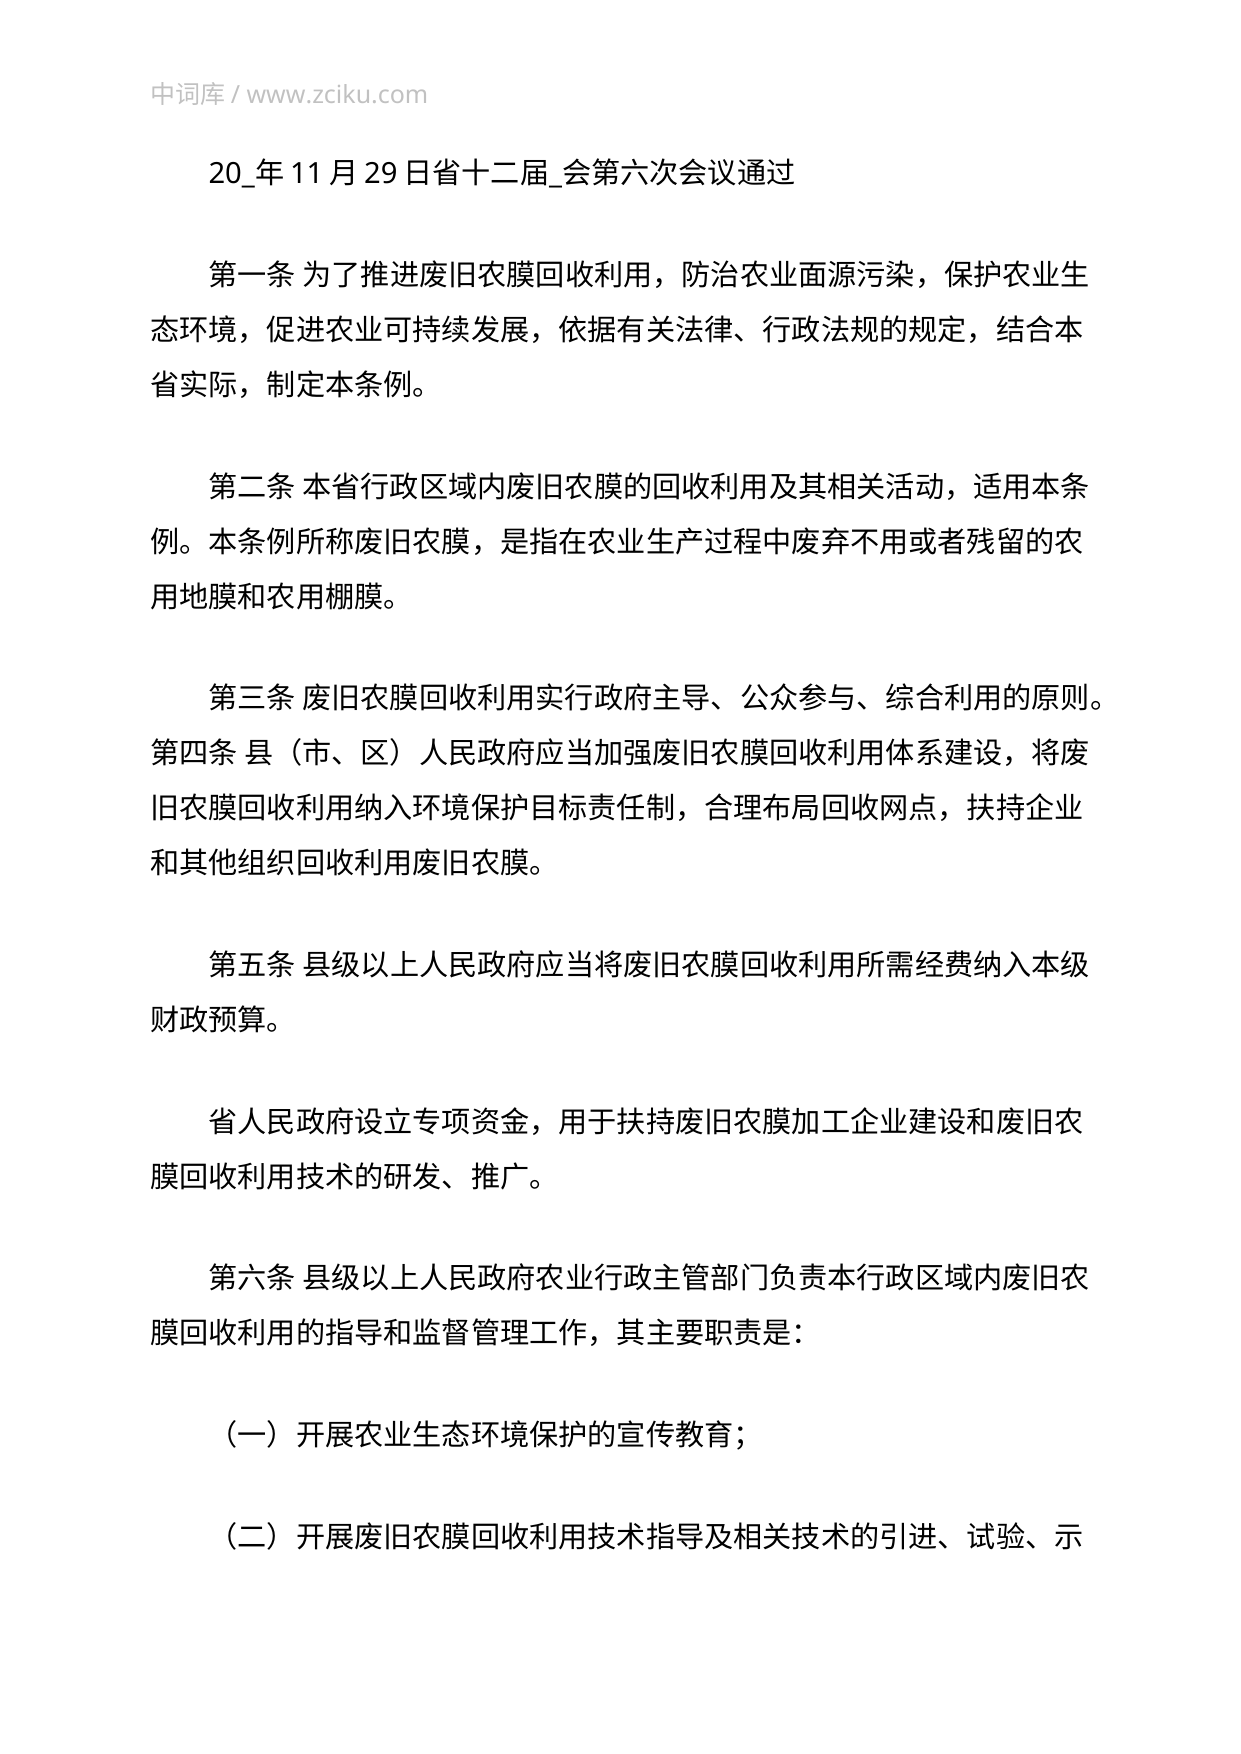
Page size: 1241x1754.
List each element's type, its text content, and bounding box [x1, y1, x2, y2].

text 第一条 为了推进废旧农膜回收利用，防治农业面源污染，保护农业生态环境，促进农业可持续发展，依据有关法律、行政法规的规定，结合本省实际，制定本条例。 [150, 252, 1090, 404]
text 20_年11月29日省十二届_会第六次会议通过 [150, 150, 1090, 192]
text 第二条 本省行政区域内废旧农膜的回收利用及其相关活动，适用本条例。本条例所称废旧农膜，是指在农业生产过程中废弃不用或者残留的农用地膜和农用棚膜。 [150, 463, 1090, 616]
text 第六条 县级以上人民政府农业行政主管部门负责本行政区域内废旧农膜回收利用的指导和监督管理工作，其主要职责是： [150, 1255, 1090, 1352]
text 第三条 废旧农膜回收利用实行政府主导、公众参与、综合利用的原则。第四条 县（市、区）人民政府应当加强废旧农膜回收利用体系建设，将废旧农膜回收利用纳入环境保护目标责任制，合理布局回收网点，扶持企业和其他组织回收利用废旧农膜。 [150, 675, 1090, 882]
text （一）开展农业生态环境保护的宣传教育； [150, 1412, 1090, 1454]
text 第五条 县级以上人民政府应当将废旧农膜回收利用所需经费纳入本级财政预算。 [150, 942, 1090, 1039]
text 省人民政府设立专项资金，用于扶持废旧农膜加工企业建设和废旧农膜回收利用技术的研发、推广。 [150, 1098, 1090, 1195]
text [150, 1513, 1090, 1556]
